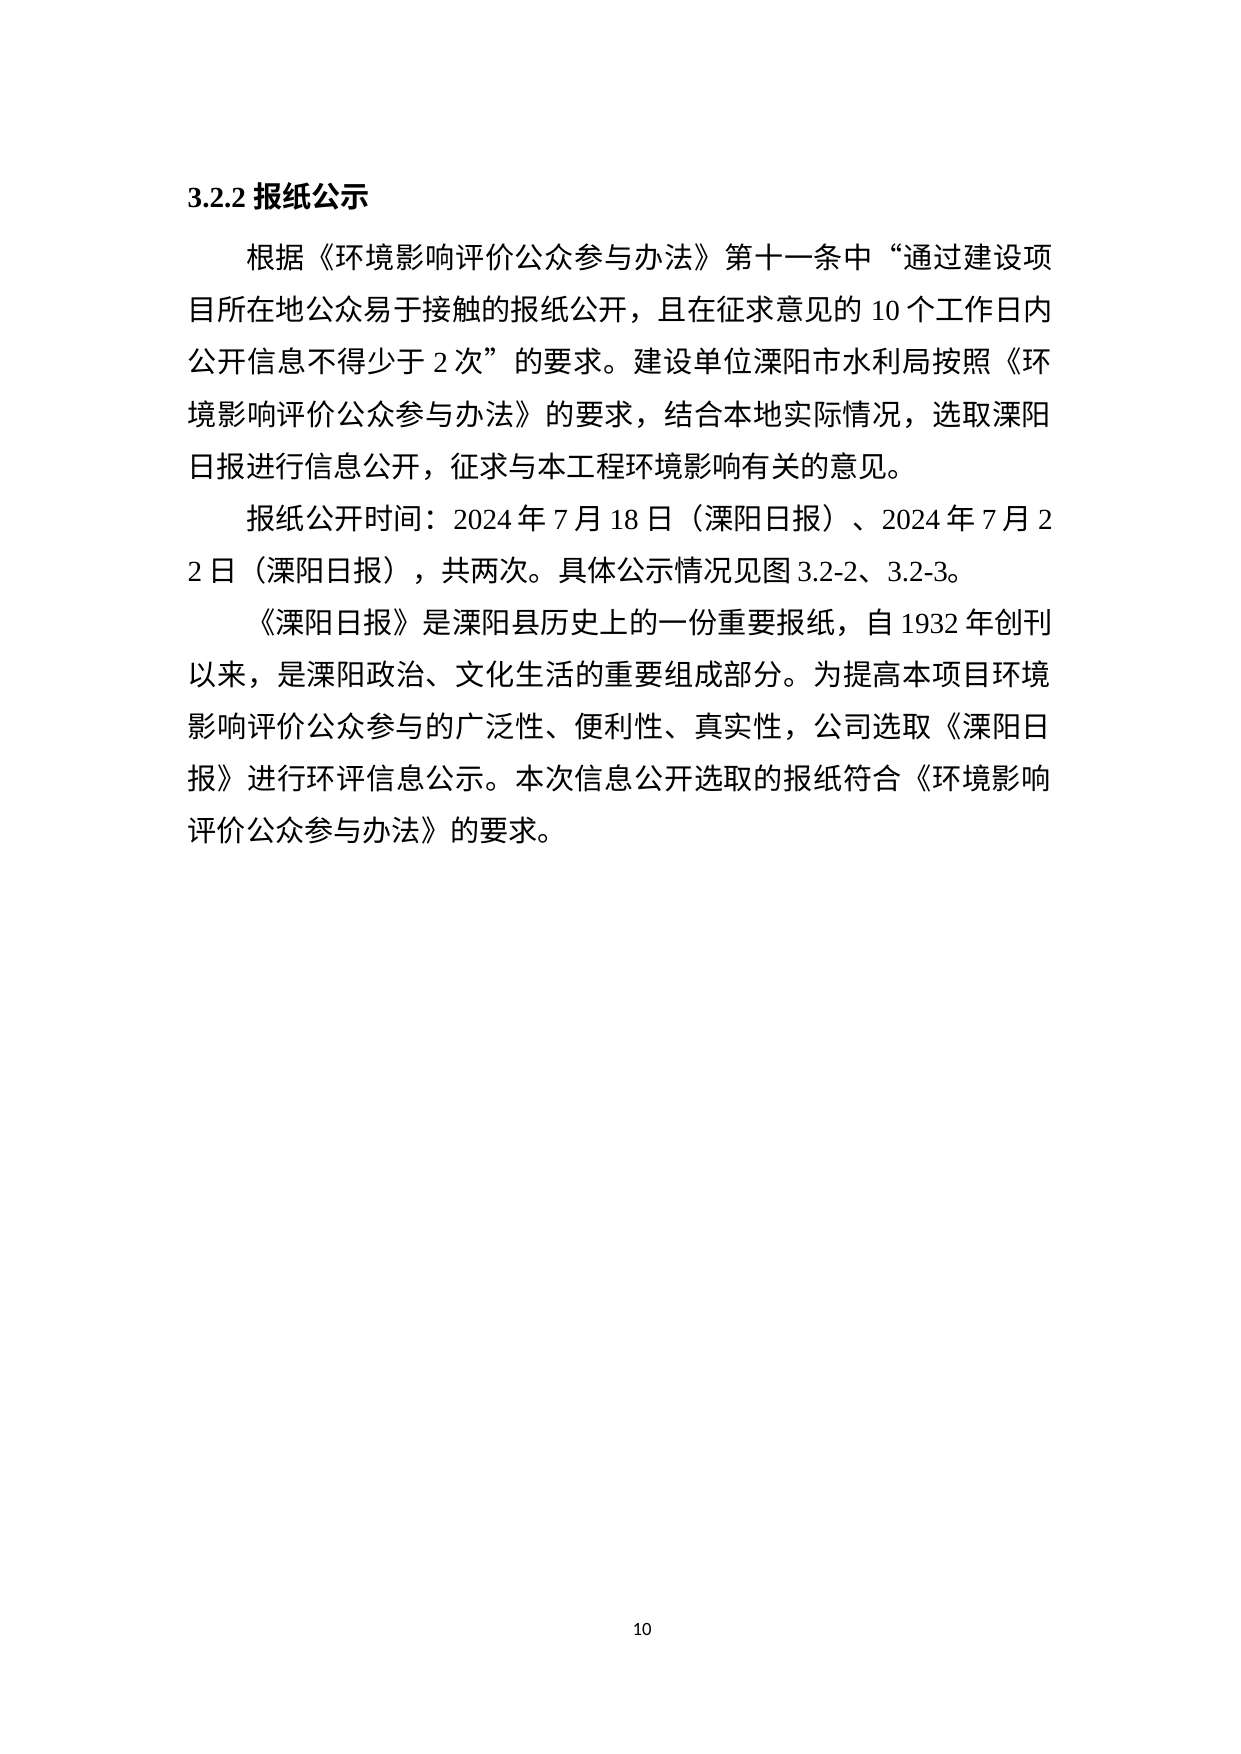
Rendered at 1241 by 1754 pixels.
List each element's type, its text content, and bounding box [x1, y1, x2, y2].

text 报纸公开时间：2024年7月18日（溧阳日报）、2024年7月22日（溧阳日报），共两次。具体公示情况见图3.2-2、3.2-3。 [187, 487, 1053, 592]
text 《溧阳日报》是溧阳县历史上的一份重要报纸，自1932年创刊以来，是溧阳政治、文化生活的重要组成部分。为提高本项目环境影响评价公众参与的广泛性、便利性、真实性，公司选取《溧阳日报》进行环评信息公示。本次信息公开选取的报纸符合《环境影响评价公众参与办法》的要求。 [187, 592, 1053, 852]
text 3.2.2 报纸公示 [187, 162, 1053, 227]
text 根据《环境影响评价公众参与办法》第十一条中“通过建设项目所在地公众易于接触的报纸公开，且在征求意见的10个工作日内公开信息不得少于2次”的要求。建设单位溧阳市水利局按照《环境影响评价公众参与办法》的要求，结合本地实际情况，选取溧阳日报进行信息公开，征求与本工程环境影响有关的意见。 [187, 227, 1053, 487]
